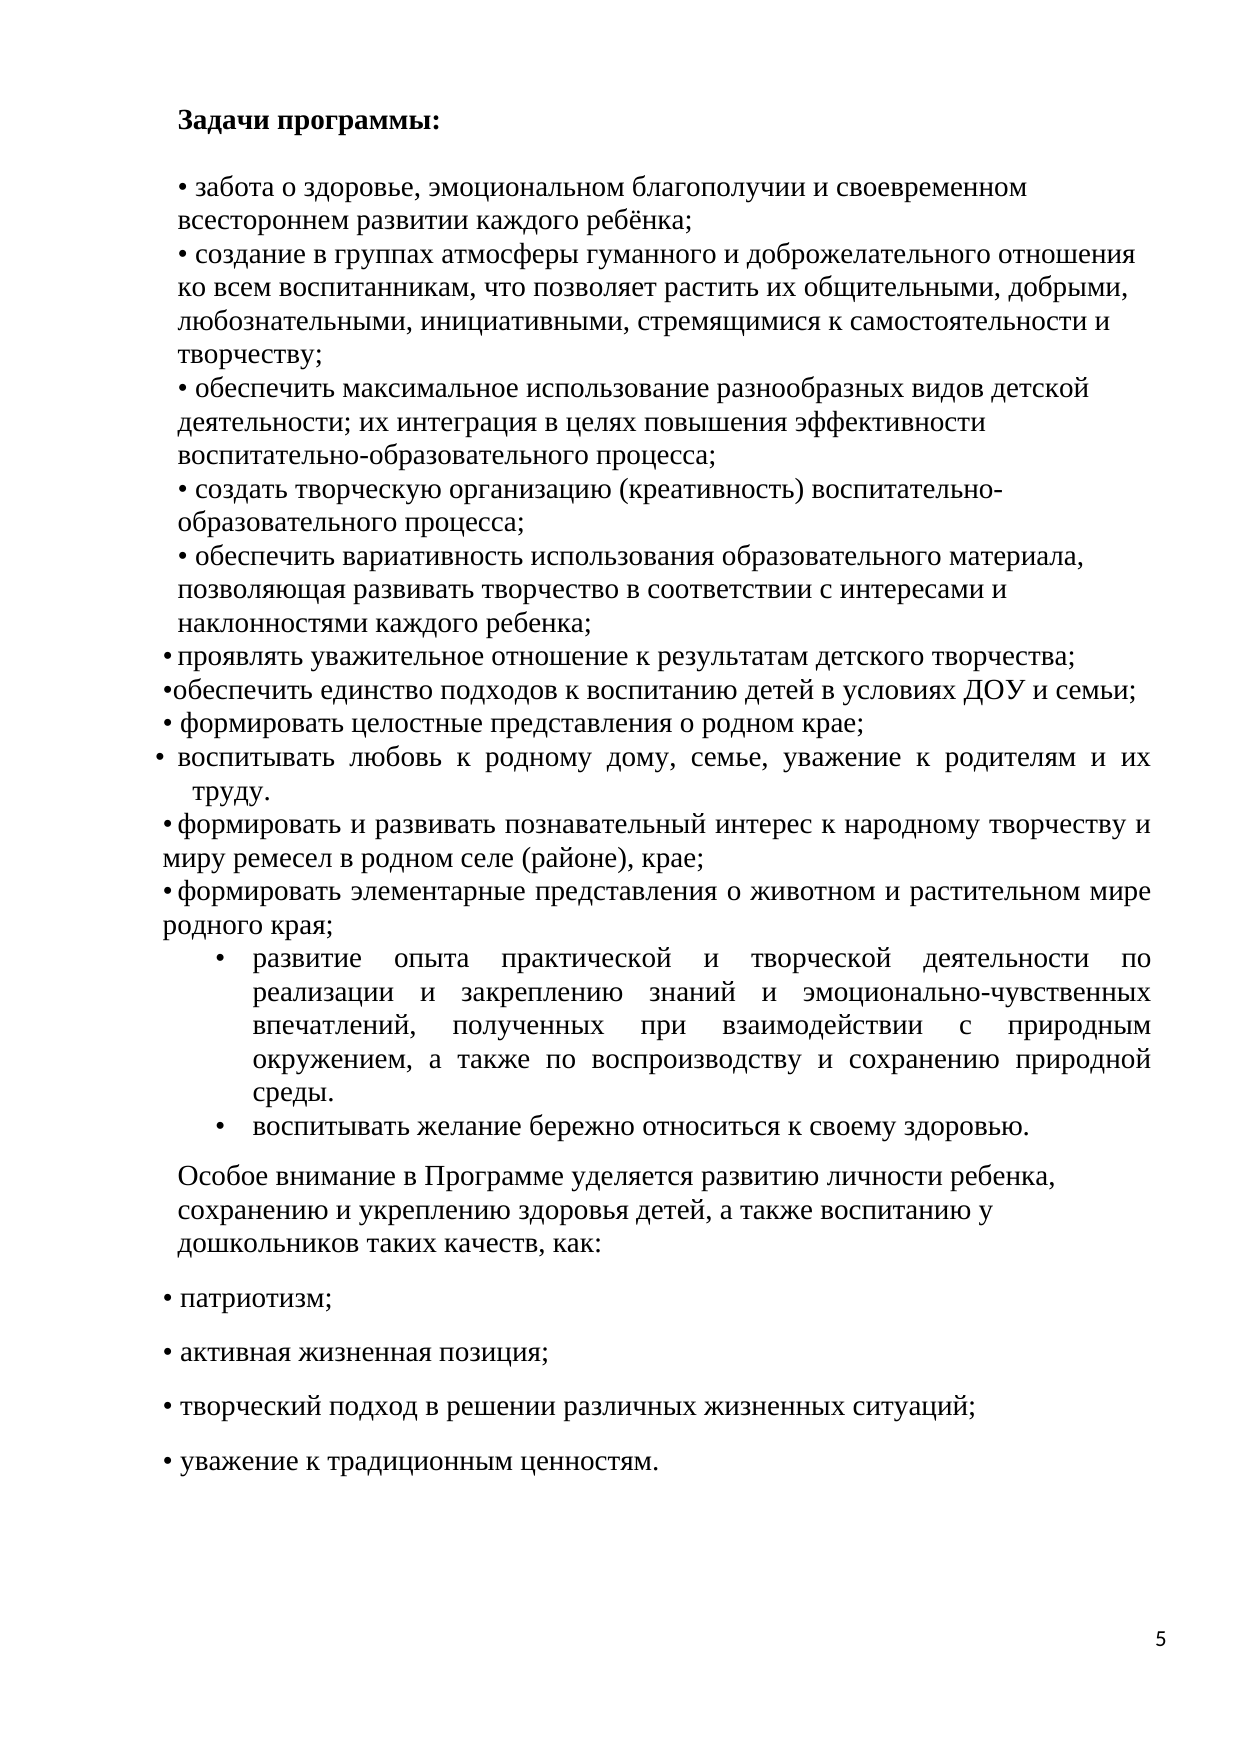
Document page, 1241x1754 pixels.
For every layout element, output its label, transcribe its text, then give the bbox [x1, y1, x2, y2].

text • уважение к традиционным ценностям. [162, 1443, 1152, 1476]
text • формировать целостные представления о родном крае; [162, 706, 1152, 739]
list воспитывать желание бережно относиться к своему здоровью. [215, 1108, 1152, 1142]
list формировать и развивать познавательный интерес к народному творчеству и миру ремесел в родном селе (районе), крае; [162, 806, 1152, 873]
list развитие опыта практической и творческой деятельности по реализации и закреплению знаний и эмоционально-чувственных впечатлений, полученных при взаимодействии с природным окружением, а также по воспроизводству и сохранению природной среды. [215, 940, 1152, 1108]
list проявлять уважительное отношение к результатам детского творчества; [162, 638, 1152, 672]
text Задачи программы: [177, 102, 1152, 135]
text •обеспечить единство подходов к воспитанию детей в условиях ДОУ и семьи; [162, 672, 1152, 706]
list формировать элементарные представления о животном и растительном мире родного края; [162, 873, 1152, 940]
text • обеспечить максимальное использование разнообразных видов детской деятельности; их интеграция в целях повышения эффективности воспитательно-образовательного процесса; [177, 370, 1152, 471]
list воспитывать любовь к родному дому, семье, уважение к родителям и их труду. [154, 739, 1152, 806]
text • создать творческую организацию (креативность) воспитательно-образовательного процесса; [177, 471, 1152, 538]
text • творческий подход в решении различных жизненных ситуаций; [162, 1388, 1152, 1422]
text Особое внимание в Программе уделяется развитию личности ребенка, сохранению и укреплению здоровья детей, а также воспитанию у дошкольников таких качеств, как: [177, 1158, 1152, 1259]
text • создание в группах атмосферы гуманного и доброжелательного отношения ко всем воспитанникам, что позволяет растить их общительными, добрыми, любознательными, инициативными, стремящимися к самостоятельности и творчеству; [177, 236, 1152, 370]
text • забота о здоровье, эмоциональном благополучии и своевременном всестороннем развитии каждого ребёнка; [177, 169, 1152, 236]
text • обеспечить вариативность использования образовательного материала, позволяющая развивать творчество в соответствии с интересами и наклонностями каждого ребенка; [177, 538, 1152, 638]
text • активная жизненная позиция; [162, 1334, 1152, 1368]
text • патриотизм; [162, 1280, 1152, 1313]
